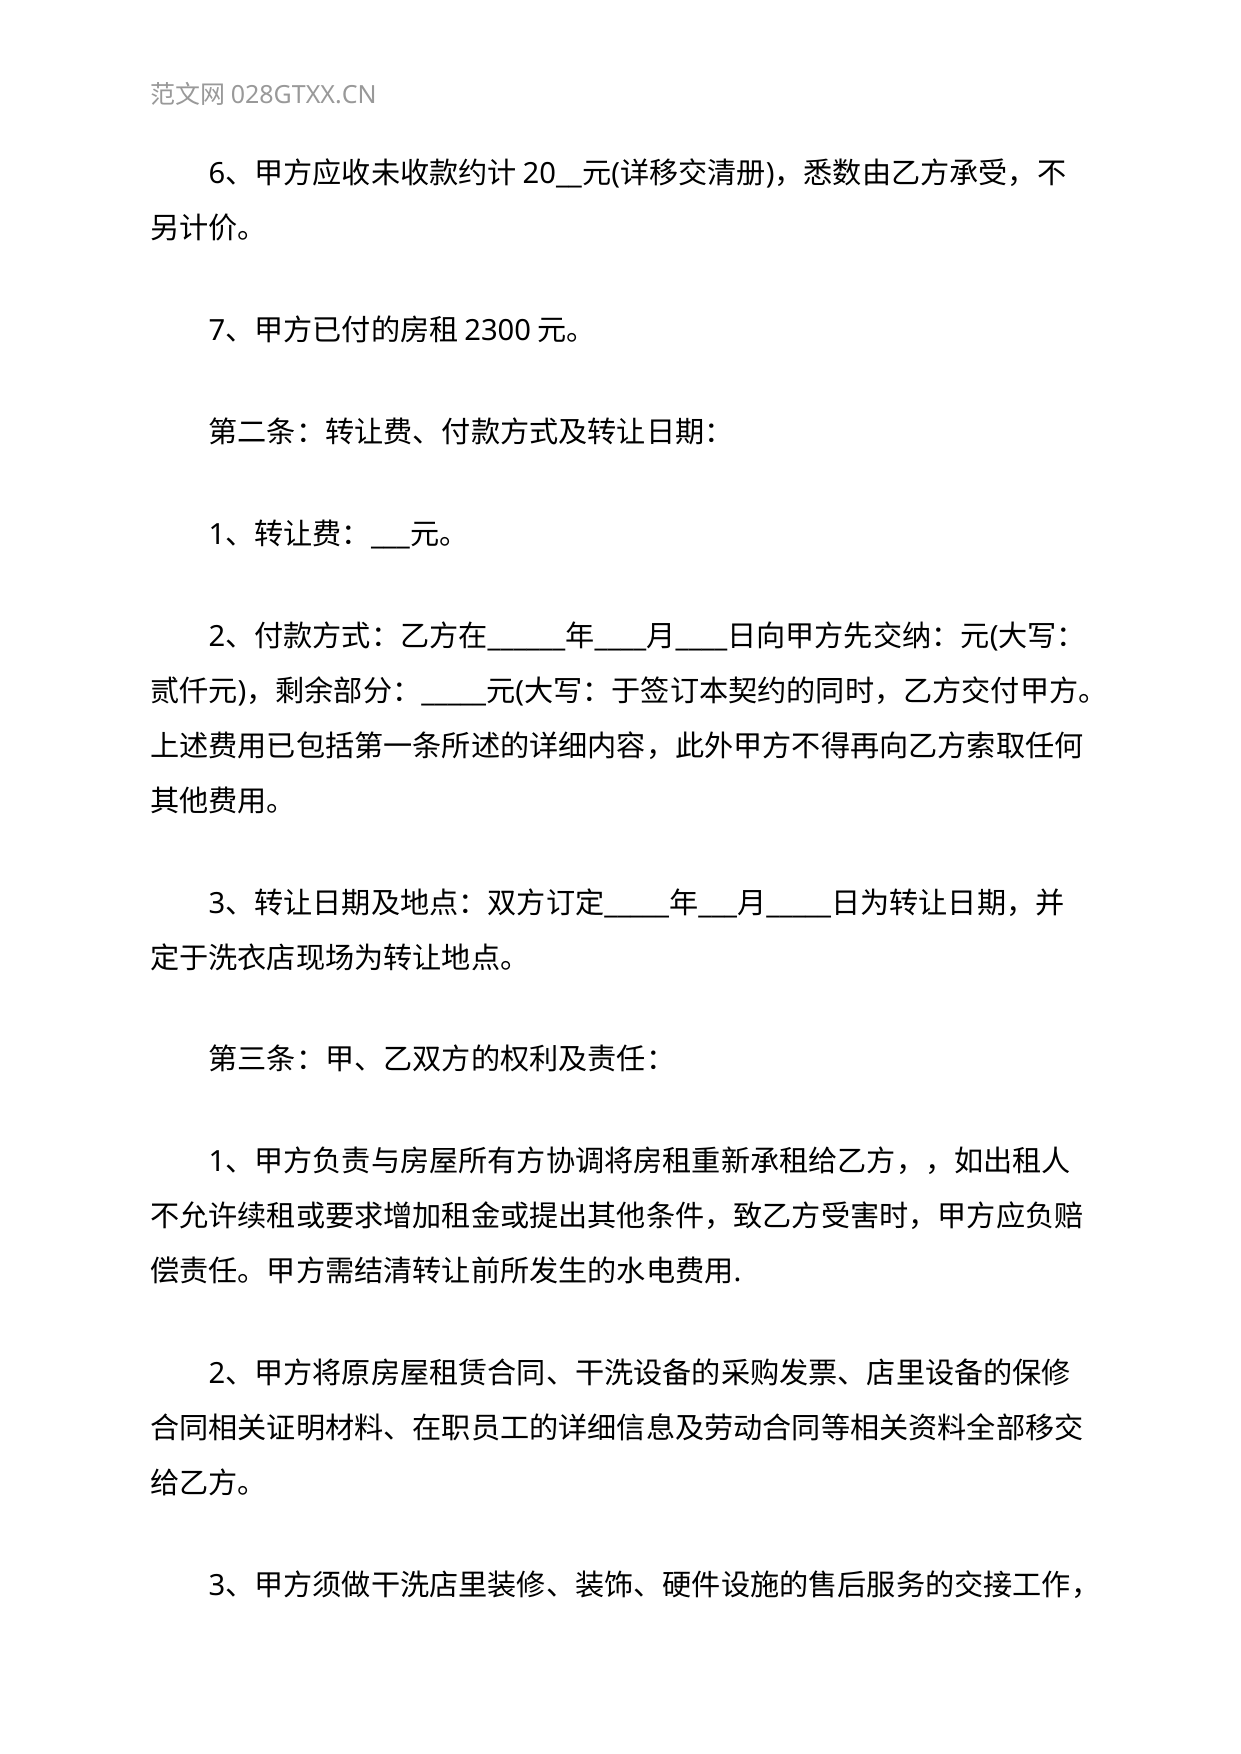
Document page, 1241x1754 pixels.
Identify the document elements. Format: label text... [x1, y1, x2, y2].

text 7、甲方已付的房租2300元。 [150, 307, 1090, 349]
text 2、甲方将原房屋租赁合同、干洗设备的采购发票、店里设备的保修合同相关证明材料、在职员工的详细信息及劳动合同等相关资料全部移交给乙方。 [150, 1349, 1090, 1502]
text 第二条：转让费、付款方式及转让日期： [150, 409, 1090, 451]
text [150, 1561, 1090, 1604]
text 3、转让日期及地点：双方订定_____年___月_____日为转让日期，并定于洗衣店现场为转让地点。 [150, 879, 1090, 976]
text 1、转让费：___元。 [150, 511, 1090, 553]
text 2、付款方式：乙方在______年____月____日向甲方先交纳：元(大写：贰仟元)，剩余部分：_____元(大写：于签订本契约的同时，乙方交付甲方。上述费用已包括第一条所述的详细内容，此外甲方不得再向乙方索取任何其他费用。 [150, 612, 1090, 820]
text 6、甲方应收未收款约计20__元(详移交清册)，悉数由乙方承受，不另计价。 [150, 150, 1090, 247]
text 1、甲方负责与房屋所有方协调将房租重新承租给乙方，，如出租人不允许续租或要求增加租金或提出其他条件，致乙方受害时，甲方应负赔偿责任。甲方需结清转让前所发生的水电费用. [150, 1138, 1090, 1290]
text 第三条：甲、乙双方的权利及责任： [150, 1036, 1090, 1078]
